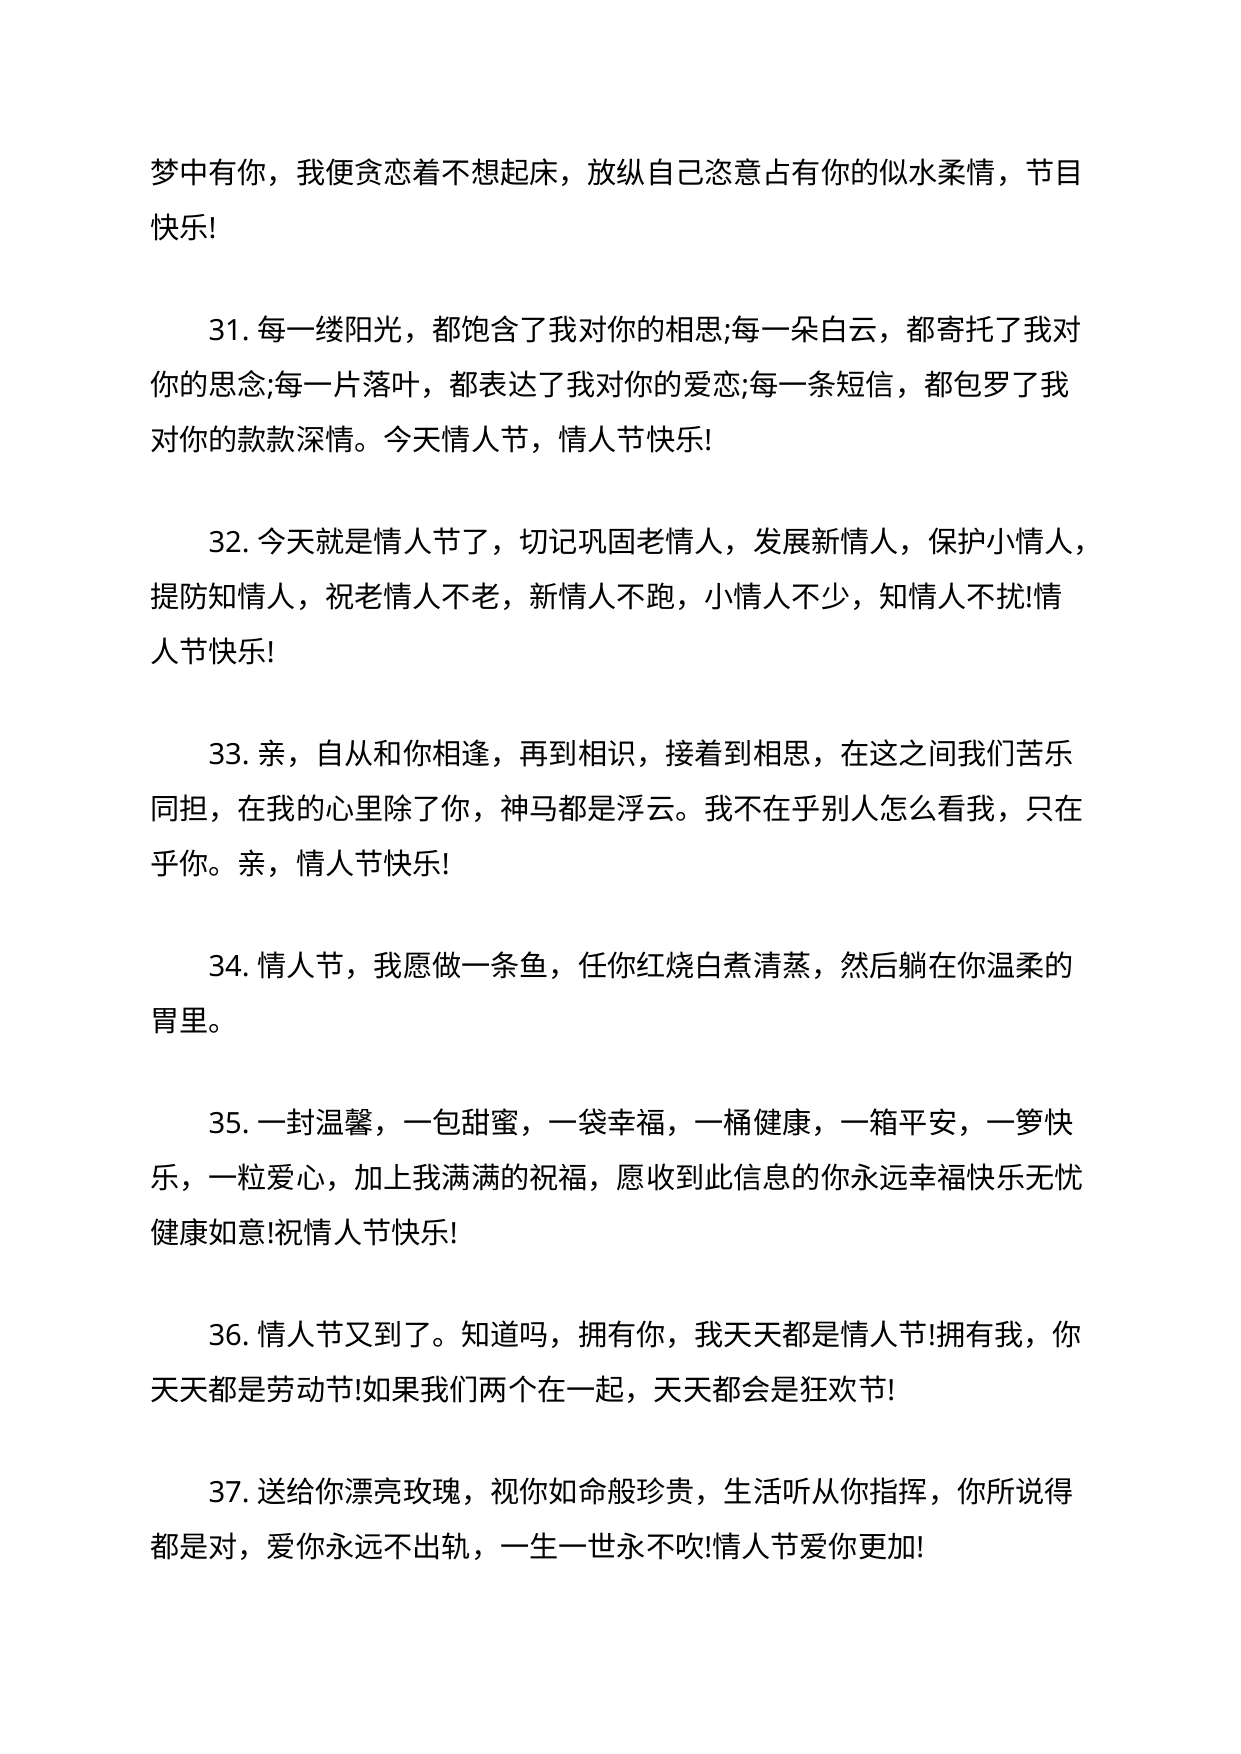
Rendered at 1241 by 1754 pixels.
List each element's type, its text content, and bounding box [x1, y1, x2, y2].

text 34. 情人节，我愿做一条鱼，任你红烧白煮清蒸，然后躺在你温柔的胃里。 [150, 943, 1090, 1040]
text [150, 150, 1090, 247]
text 31. 每一缕阳光，都饱含了我对你的相思;每一朵白云，都寄托了我对你的思念;每一片落叶，都表达了我对你的爱恋;每一条短信，都包罗了我对你的款款深情。今天情人节，情人节快乐! [150, 307, 1090, 459]
text 32. 今天就是情人节了，切记巩固老情人，发展新情人，保护小情人，提防知情人，祝老情人不老，新情人不跑，小情人不少，知情人不扰!情人节快乐! [150, 519, 1090, 671]
text 37. 送给你漂亮玫瑰，视你如命般珍贵，生活听从你指挥，你所说得都是对，爱你永远不出轨，一生一世永不吹!情人节爱你更加! [150, 1468, 1090, 1566]
text 35. 一封温馨，一包甜蜜，一袋幸福，一桶健康，一箱平安，一箩快乐，一粒爱心，加上我满满的祝福，愿收到此信息的你永远幸福快乐无忧健康如意!祝情人节快乐! [150, 1099, 1090, 1252]
text 36. 情人节又到了。知道吗，拥有你，我天天都是情人节!拥有我，你天天都是劳动节!如果我们两个在一起，天天都会是狂欢节! [150, 1311, 1090, 1409]
text 33. 亲，自从和你相逢，再到相识，接着到相思，在这之间我们苦乐同担，在我的心里除了你，神马都是浮云。我不在乎别人怎么看我，只在乎你。亲，情人节快乐! [150, 731, 1090, 883]
